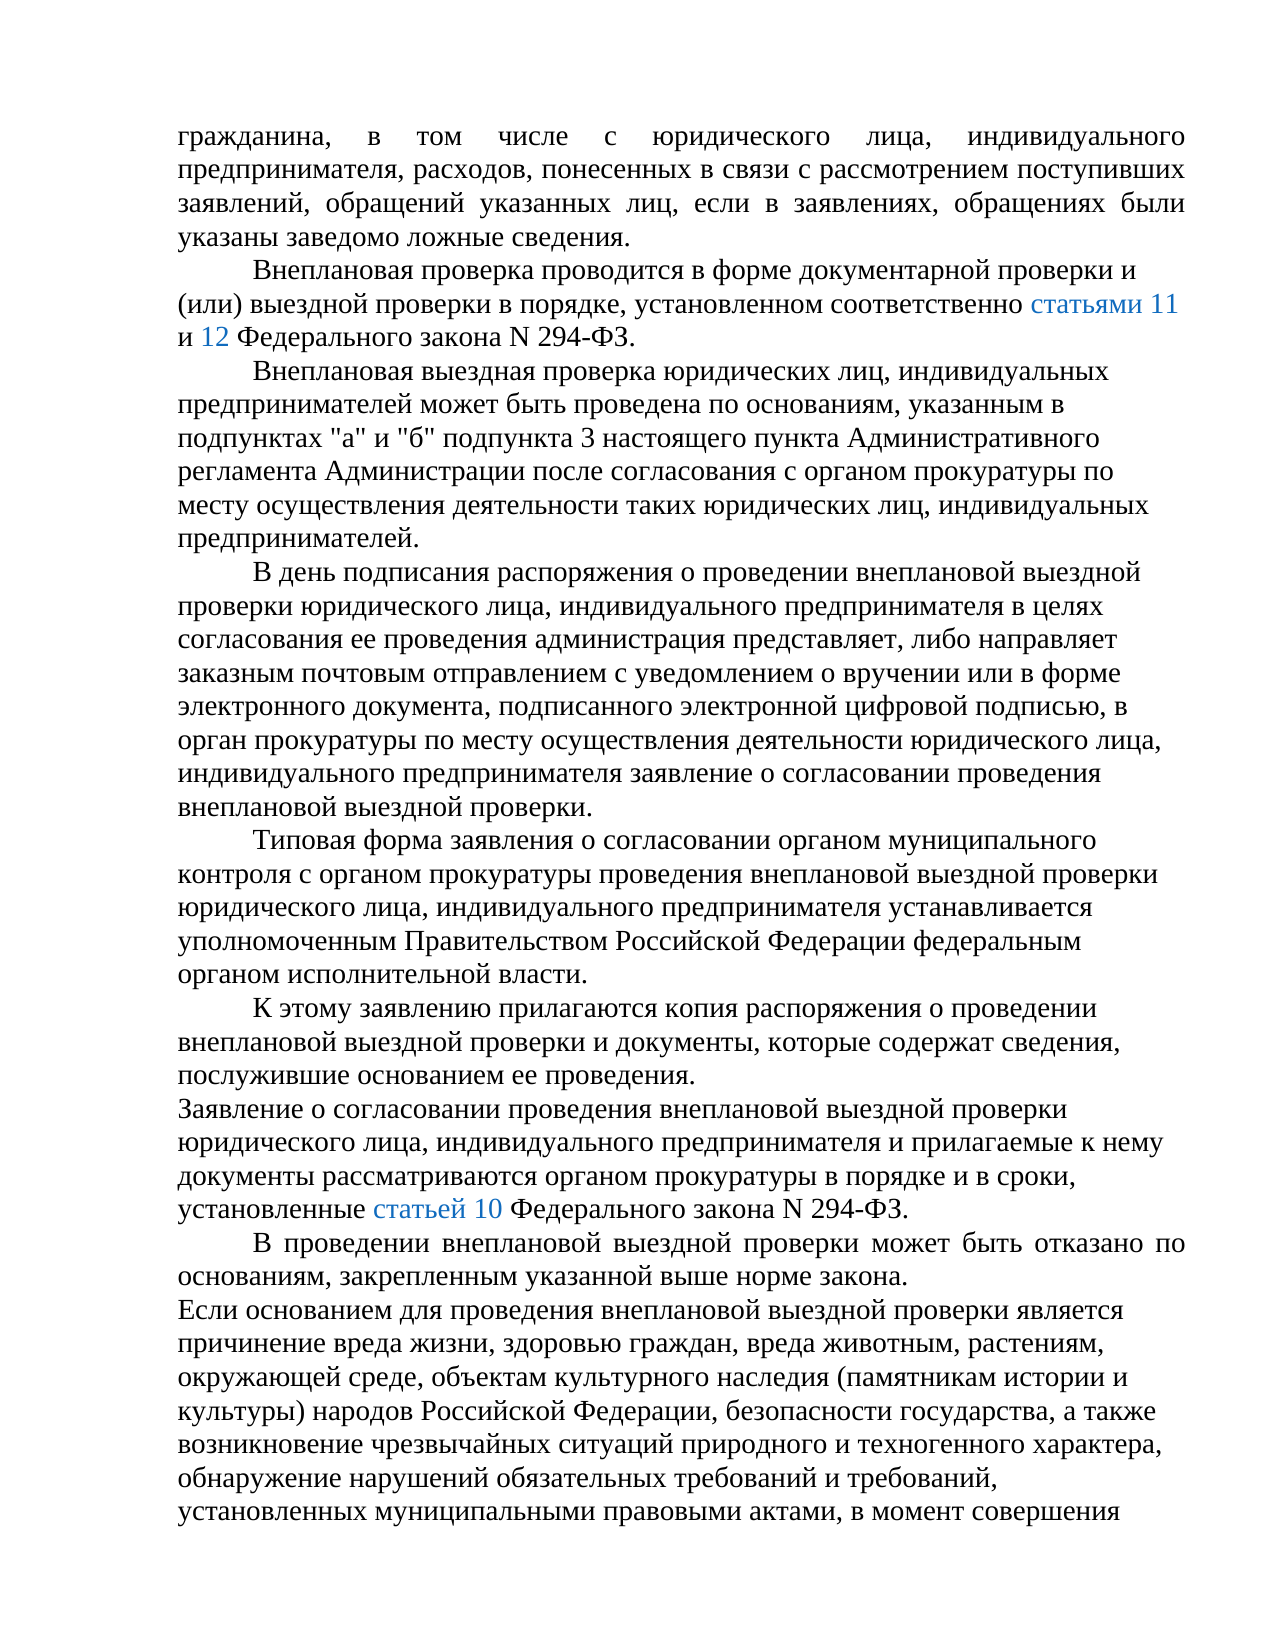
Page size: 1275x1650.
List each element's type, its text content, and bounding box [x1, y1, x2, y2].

text К этому заявлению прилагаются копия распоряжения о проведении внеплановой выездной проверки и документы, которые содержат сведения, послужившие основанием ее проведения. [177, 990, 1186, 1091]
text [177, 1292, 1186, 1527]
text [177, 118, 1186, 252]
text Внеплановая выездная проверка юридических лиц, индивидуальных предпринимателей может быть проведена по основаниям, указанным в подпунктах "а" и "б" подпункта 3 настоящего пункта Административного регламента Администрации после согласования с органом прокуратуры по месту осуществления деятельности таких юридических лиц, индивидуальных предпринимателей. [177, 353, 1186, 554]
text Внеплановая проверка проводится в форме документарной проверки и (или) выездной проверки в порядке, установленном соответственно статьями 11 и 12 Федерального закона N 294-ФЗ. [177, 252, 1186, 353]
text В проведении внеплановой выездной проверки может быть отказано по основаниям, закрепленным указанной выше норме закона. [177, 1225, 1186, 1292]
text В день подписания распоряжения о проведении внеплановой выездной проверки юридического лица, индивидуального предпринимателя в целях согласования ее проведения администрация представляет, либо направляет заказным почтовым отправлением с уведомлением о вручении или в форме электронного документа, подписанного электронной цифровой подписью, в орган прокуратуры по месту осуществления деятельности юридического лица, индивидуального предпринимателя заявление о согласовании проведения внеплановой выездной проверки. [177, 554, 1186, 822]
text Типовая форма заявления о согласовании органом муниципального контроля с органом прокуратуры проведения внеплановой выездной проверки юридического лица, индивидуального предпринимателя устанавливается уполномоченным Правительством Российской Федерации федеральным органом исполнительной власти. [177, 822, 1186, 990]
text Заявление о согласовании проведения внеплановой выездной проверки юридического лица, индивидуального предпринимателя и прилагаемые к нему документы рассматриваются органом прокуратуры в порядке и в сроки, установленные статьей 10 Федерального закона N 294-ФЗ. [177, 1091, 1186, 1225]
